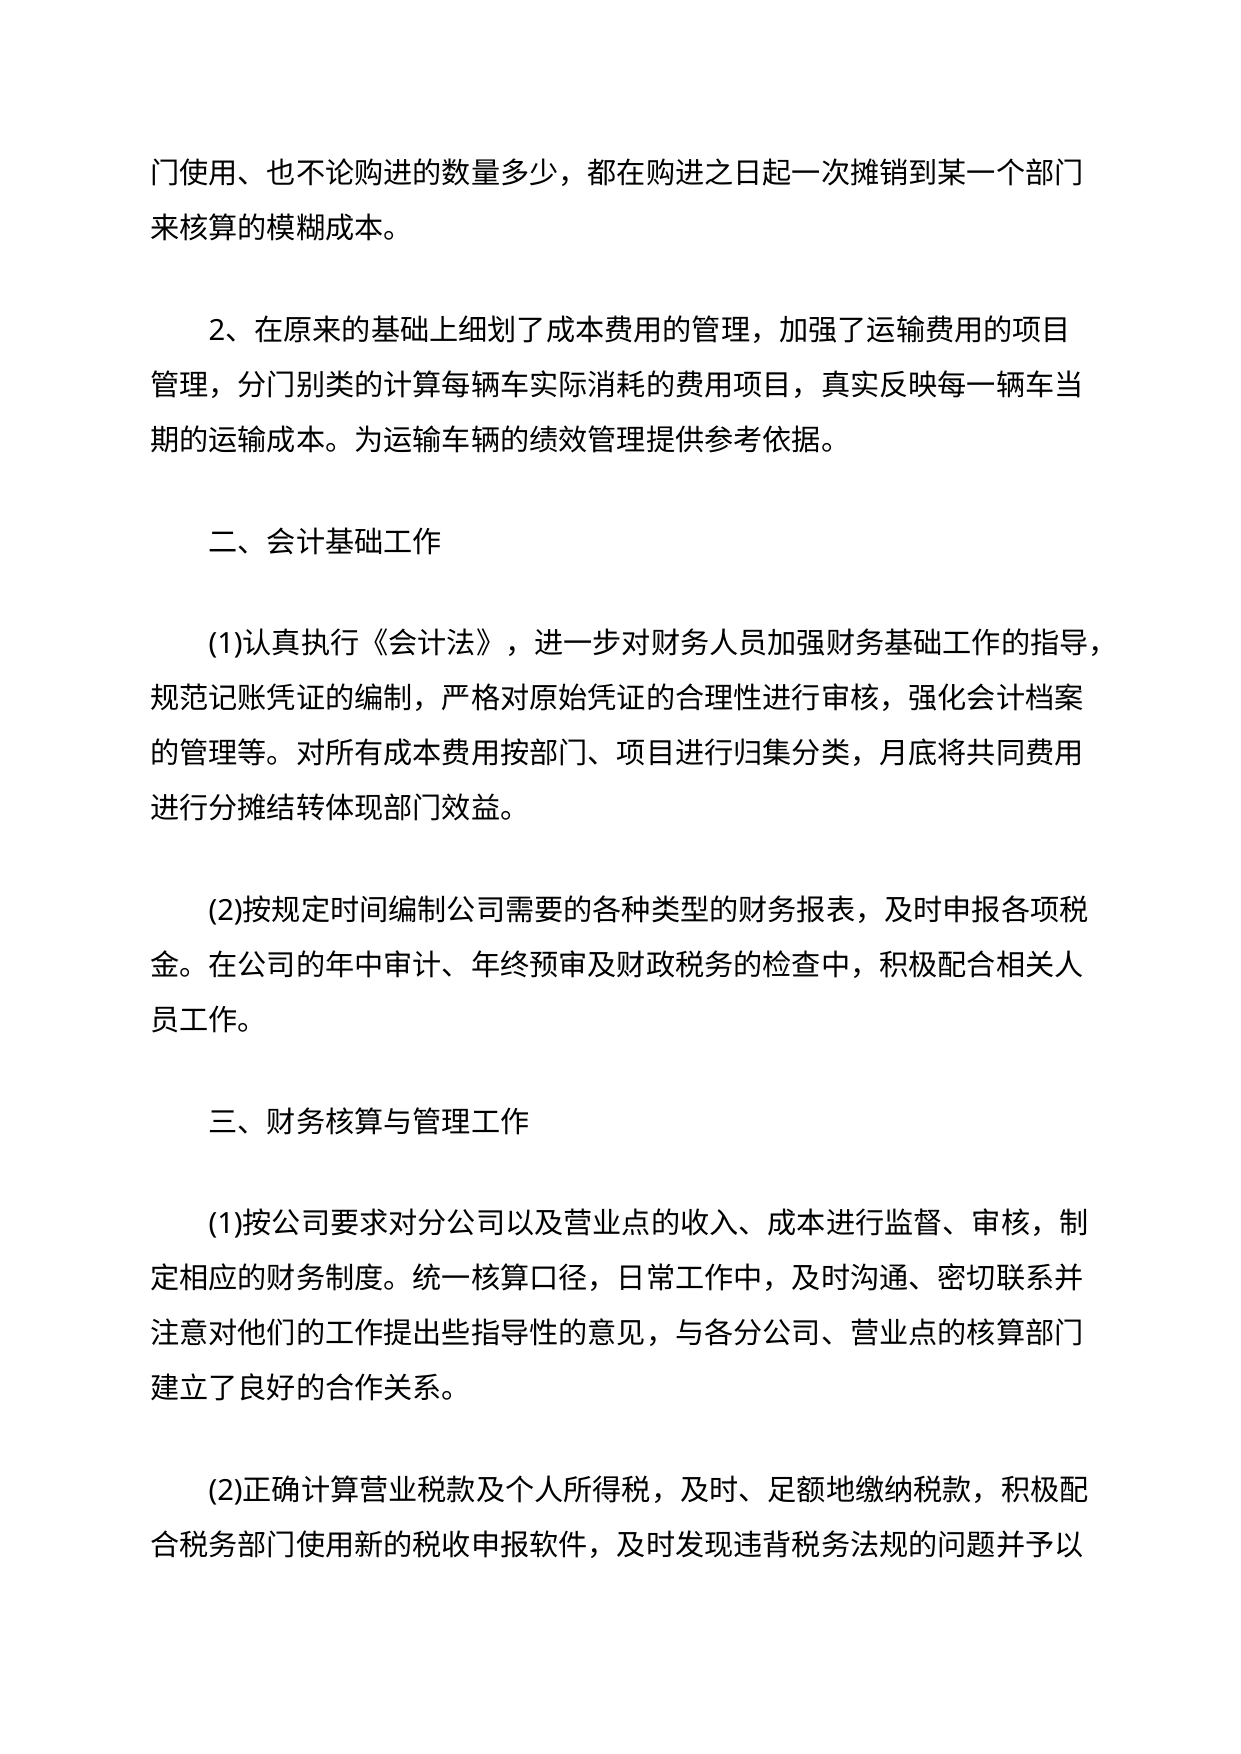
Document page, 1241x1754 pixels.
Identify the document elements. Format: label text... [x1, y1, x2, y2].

text 二、会计基础工作 [150, 518, 1090, 561]
text (2)按规定时间编制公司需要的各种类型的财务报表，及时申报各项税金。在公司的年中审计、年终预审及财政税务的检查中，积极配合相关人员工作。 [150, 887, 1090, 1039]
text 三、财务核算与管理工作 [150, 1098, 1090, 1141]
text (1)按公司要求对分公司以及营业点的收入、成本进行监督、审核，制定相应的财务制度。统一核算口径，日常工作中，及时沟通、密切联系并注意对他们的工作提出些指导性的意见，与各分公司、营业点的核算部门建立了良好的合作关系。 [150, 1200, 1090, 1407]
text 2、在原来的基础上细划了成本费用的管理，加强了运输费用的项目管理，分门别类的计算每辆车实际消耗的费用项目，真实反映每一辆车当期的运输成本。为运输车辆的绩效管理提供参考依据。 [150, 307, 1090, 459]
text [150, 150, 1090, 247]
text (1)认真执行《会计法》，进一步对财务人员加强财务基础工作的指导，规范记账凭证的编制，严格对原始凭证的合理性进行审核，强化会计档案的管理等。对所有成本费用按部门、项目进行归集分类，月底将共同费用进行分摊结转体现部门效益。 [150, 620, 1090, 827]
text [150, 1467, 1090, 1564]
